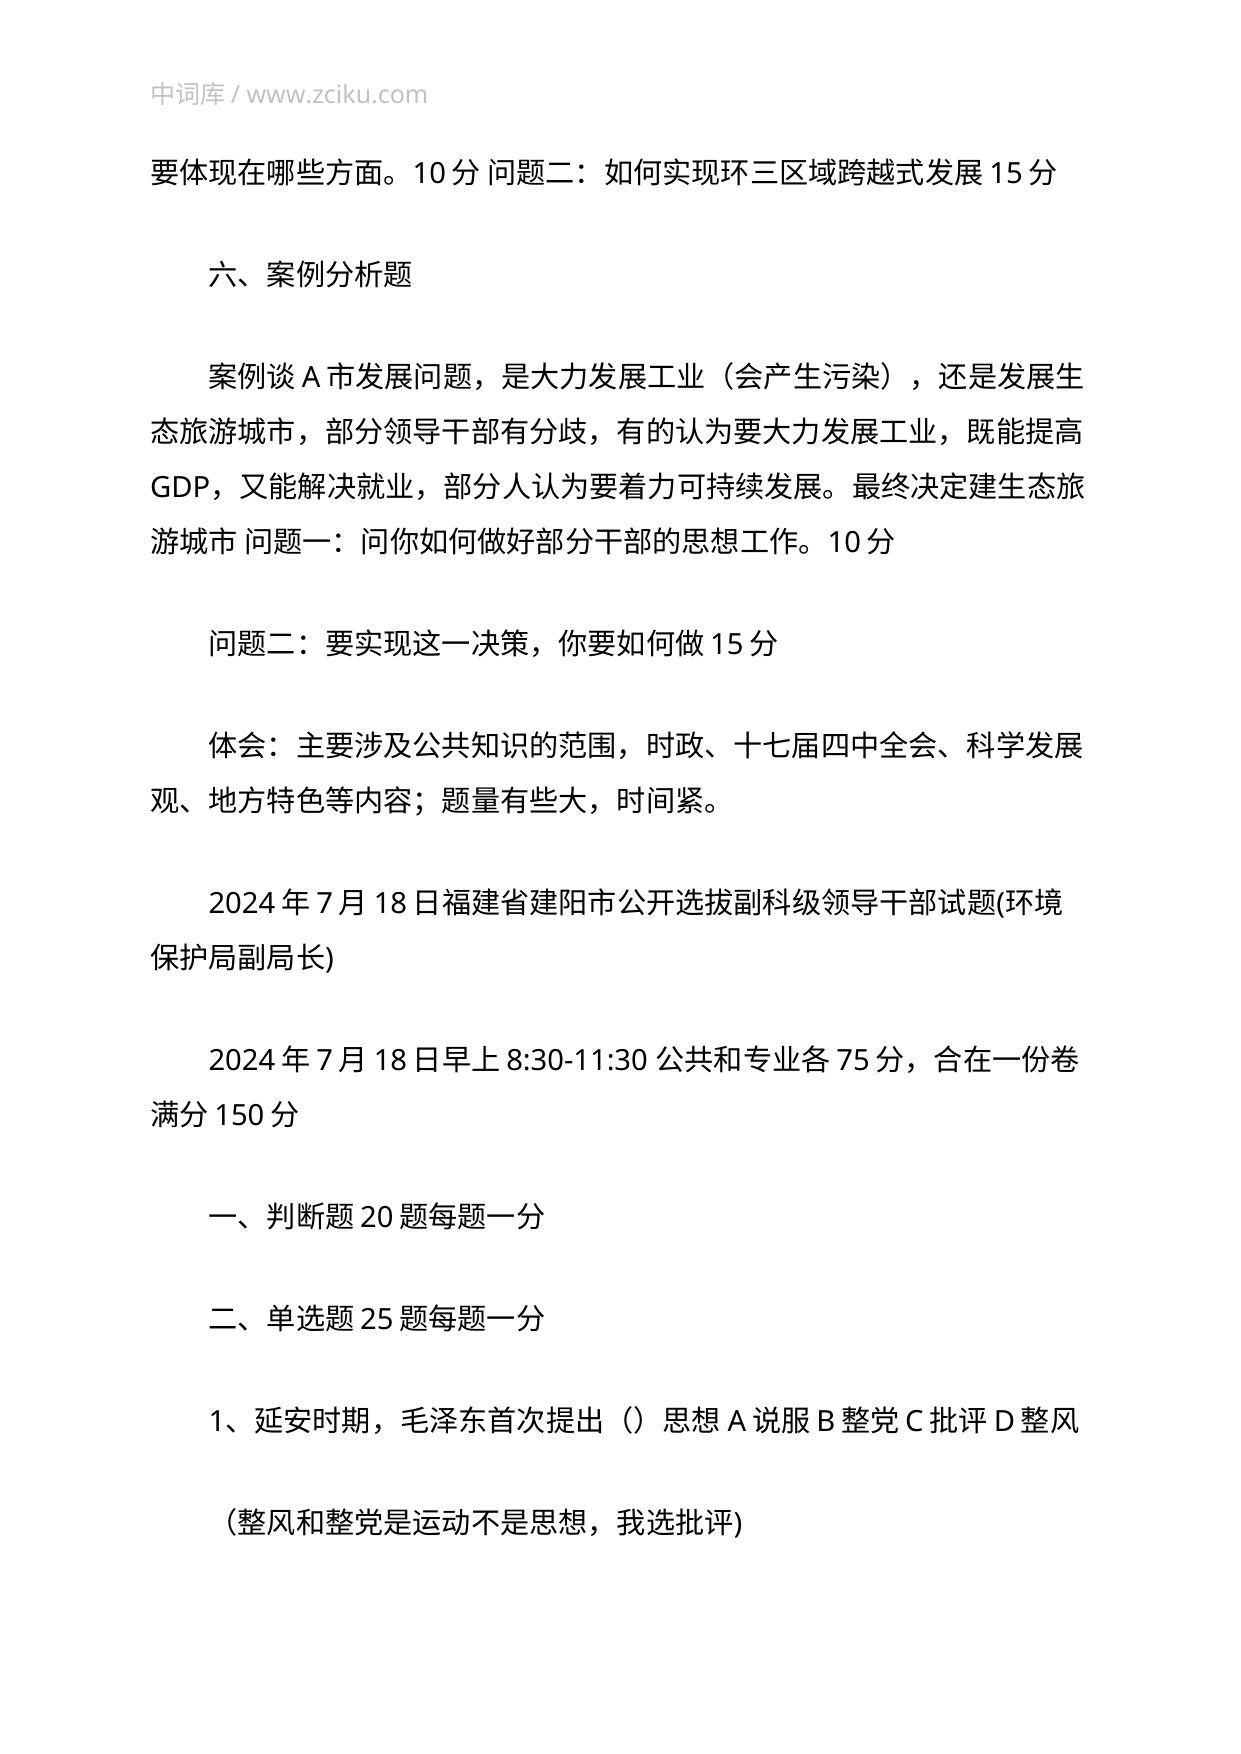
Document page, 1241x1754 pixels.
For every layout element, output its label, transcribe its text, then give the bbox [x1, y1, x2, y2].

text 1、延安时期，毛泽东首次提出（）思想 A说服B整党C批评D整风 [150, 1397, 1090, 1439]
text 体会：主要涉及公共知识的范围，时政、十七届四中全会、科学发展观、地方特色等内容；题量有些大，时间紧。 [150, 723, 1090, 820]
text 案例谈A市发展问题，是大力发展工业（会产生污染），还是发展生态旅游城市，部分领导干部有分歧，有的认为要大力发展工业，既能提高GDP，又能解决就业，部分人认为要着力可持续发展。最终决定建生态旅游城市 问题一：问你如何做好部分干部的思想工作。10分 [150, 354, 1090, 561]
text 2024年7月18日早上8:30-11:30 公共和专业各75分，合在一份卷满分150分 [150, 1036, 1090, 1134]
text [150, 150, 1090, 192]
text 问题二：要实现这一决策，你要如何做15分 [150, 621, 1090, 663]
text 六、案例分析题 [150, 252, 1090, 294]
text 一、判断题20题每题一分 [150, 1193, 1090, 1236]
text 二、单选题25题每题一分 [150, 1295, 1090, 1338]
text （整风和整党是运动不是思想，我选批评) [150, 1499, 1090, 1542]
text 2024年7月18日福建省建阳市公开选拔副科级领导干部试题(环境保护局副局长) [150, 879, 1090, 977]
